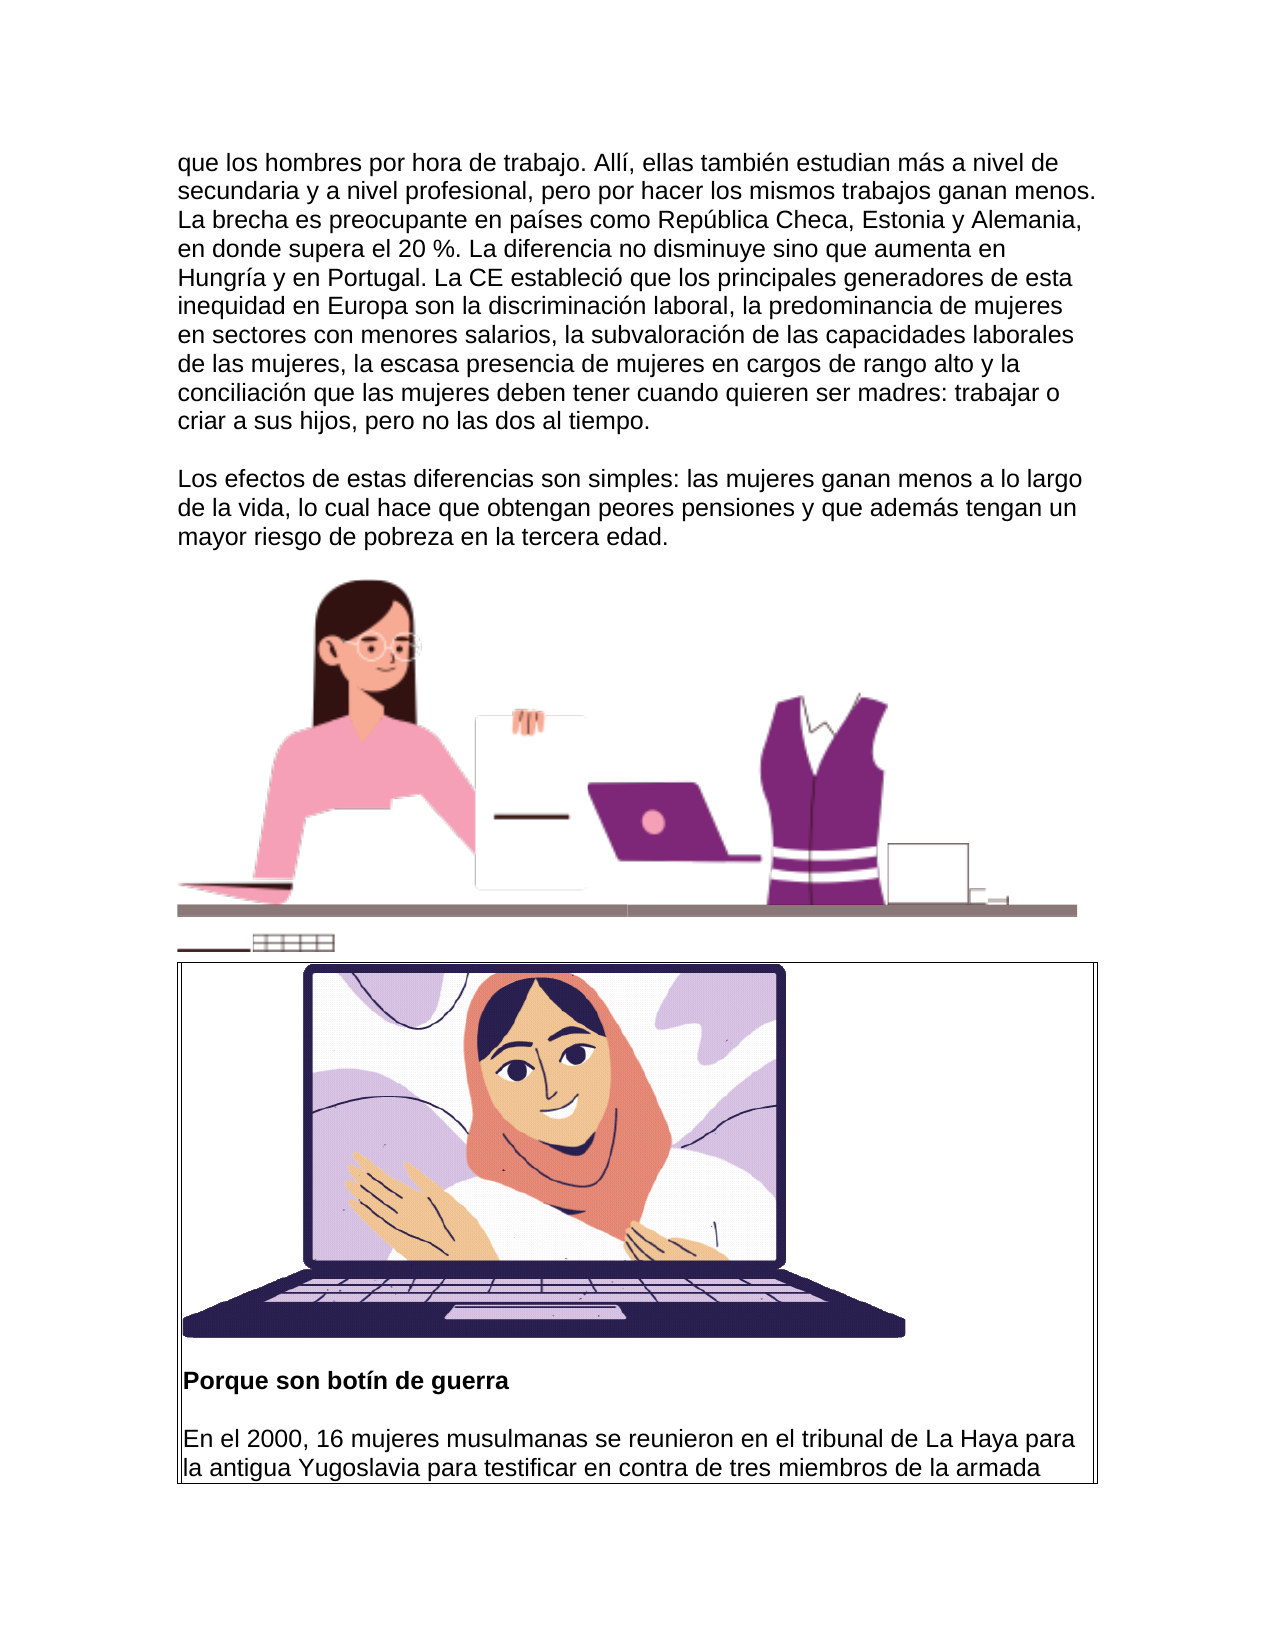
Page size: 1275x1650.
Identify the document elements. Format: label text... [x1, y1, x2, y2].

picture [177, 579, 1078, 917]
picture [182, 964, 906, 1338]
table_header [182, 963, 1093, 1483]
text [177, 148, 1098, 435]
text Los efectos de estas diferencias son simples: las mujeres ganan menos a lo largo de la vida, lo cual hace que obtengan peores pensiones y que además tengan un mayor riesgo de pobreza en la tercera edad. [177, 464, 1098, 551]
picture [177, 933, 335, 952]
